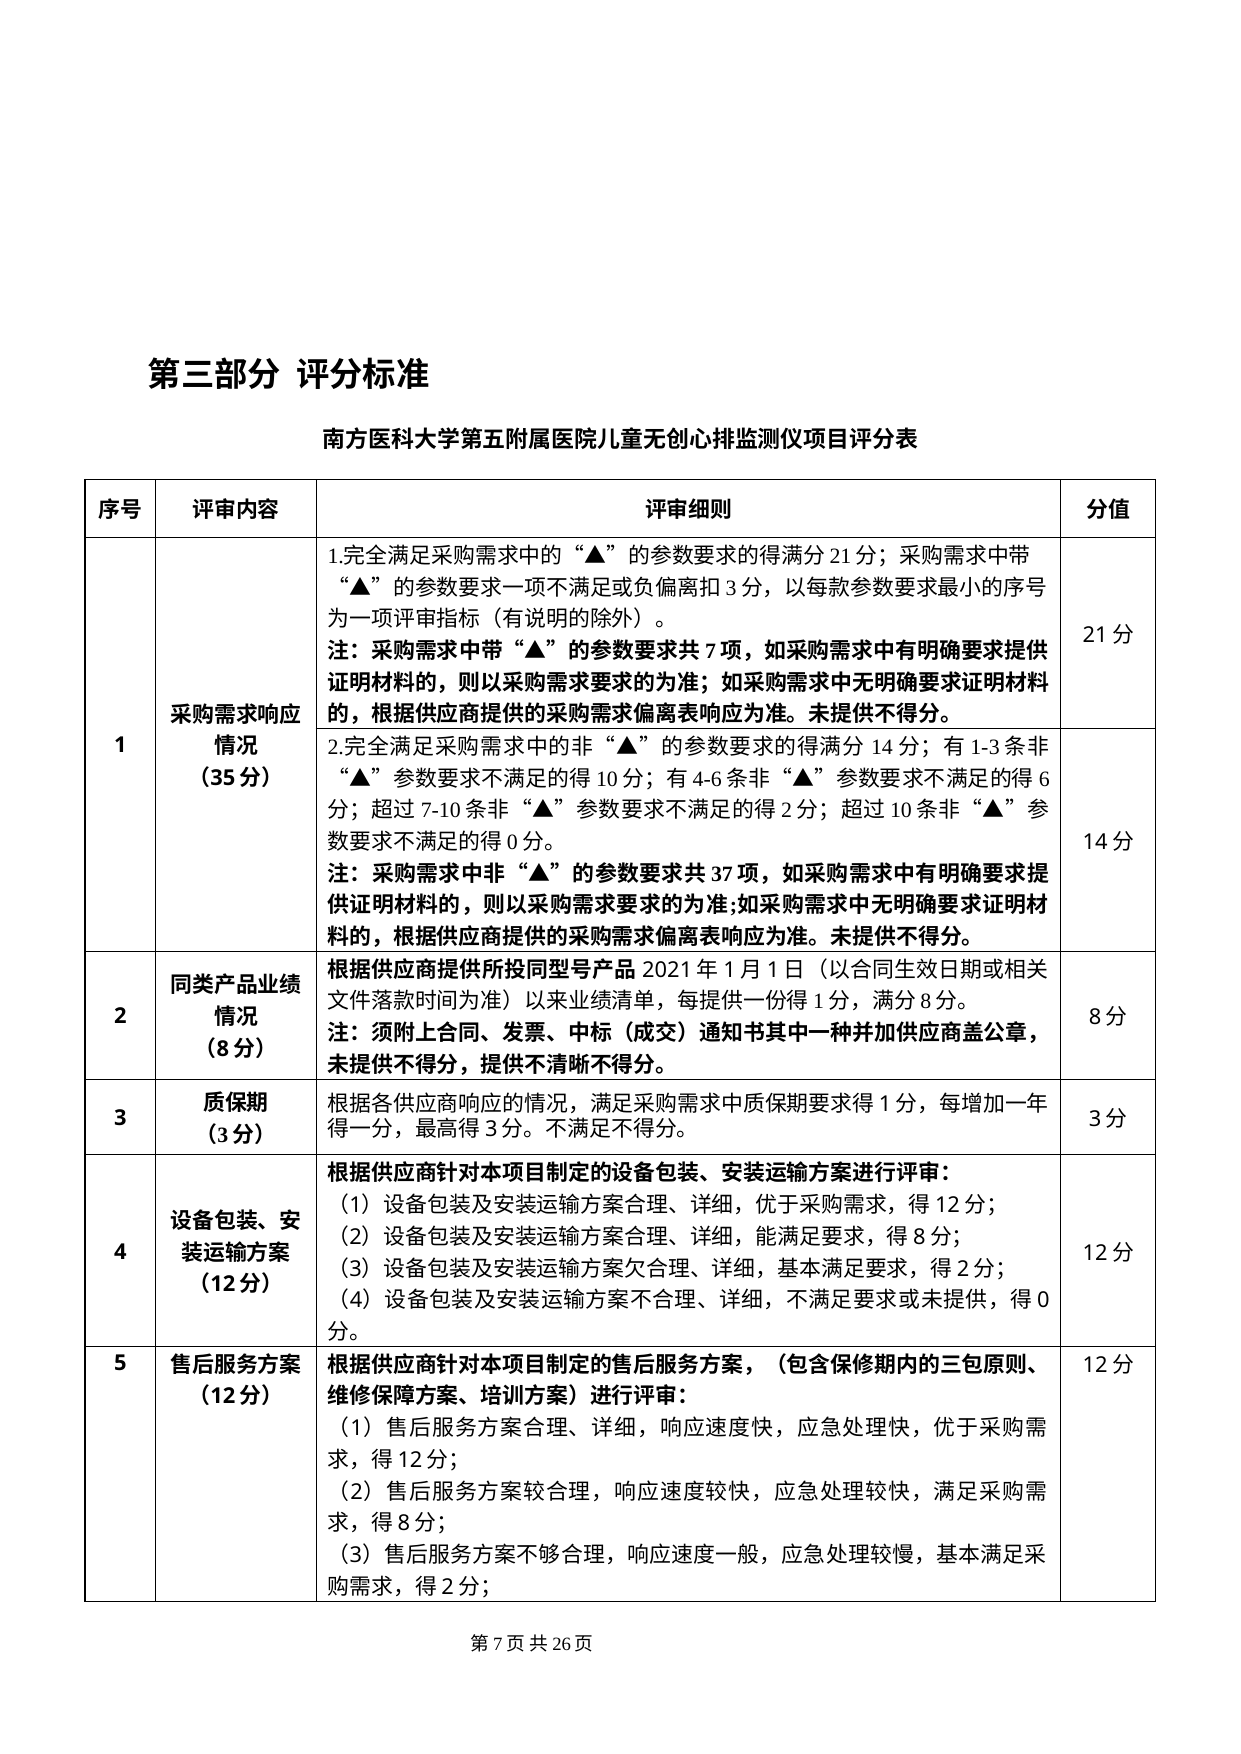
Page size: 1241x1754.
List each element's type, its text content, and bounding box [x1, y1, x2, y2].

table_cell 根据供应商提供所投同型号产品2021年1月1日（以合同生效日期或相关文件落款时间为准）以来业绩清单，每提供一份得1分，满分8分。 注：须附上合同、发票、中标（成交）通知书其中一种并加供应商盖公章，未提供不得分，提供不清晰不得分。 [317, 952, 1060, 1078]
text 第三部分 评分标准 [148, 348, 1093, 396]
table_cell 21分 [1061, 538, 1155, 728]
table_header 评审细则 [317, 480, 1060, 537]
table_cell 4 [86, 1155, 155, 1346]
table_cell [317, 1347, 1060, 1601]
table_cell 3分 [1061, 1080, 1155, 1154]
text 南方医科大学第五附属医院儿童无创心排监测仪项目评分表 [148, 420, 1093, 454]
table_cell 2 [86, 952, 155, 1078]
table_cell 14分 [1061, 729, 1155, 951]
table_header 评审内容 [156, 480, 316, 537]
table_cell 售后服务方案 （12分） [156, 1347, 316, 1601]
table_cell 1 [86, 538, 155, 951]
table_cell 5 [86, 1347, 155, 1601]
table_cell 1.完全满足采购需求中的“▲”的参数要求的得满分21分；采购需求中带“▲”的参数要求一项不满足或负偏离扣3分，以每款参数要求最小的序号为一项评审指标（有说明的除外）。 注：采购需求中带“▲”的参数要求共7项，如采购需求中有明确要求提供证明材料的，则以采购需求要求的为准；如采购需求中无明确要求证明材料的，根据供应商提供的采购需求偏离表响应为准。未提供不得分。 [317, 538, 1060, 728]
table_header 序号 [86, 480, 155, 537]
table_cell 根据供应商针对本项目制定的设备包装、安装运输方案进行评审： （1）设备包装及安装运输方案合理、详细，优于采购需求，得12分； （2）设备包装及安装运输方案合理、详细，能满足要求，得8分； （3）设备包装及安装运输方案欠合理、详细，基本满足要求，得2分； （4）设备包装及安装运输方案不合理、详细，不满足要求或未提供，得0分。 [317, 1155, 1060, 1346]
table_cell 2.完全满足采购需求中的非“▲”的参数要求的得满分14分；有1-3条非“▲”参数要求不满足的得10分；有4-6条非“▲”参数要求不满足的得6分；超过7-10条非“▲”参数要求不满足的得2分；超过10条非“▲”参数要求不满足的得0分。 注：采购需求中非“▲”的参数要求共37项，如采购需求中有明确要求提供证明材料的，则以采购需求要求的为准;如采购需求中无明确要求证明材料的，根据供应商提供的采购需求偏离表响应为准。未提供不得分。 [317, 729, 1060, 951]
table_cell 3 [86, 1080, 155, 1154]
table_cell 根据各供应商响应的情况，满足采购需求中质保期要求得1分，每增加一年得一分，最高得3分。不满足不得分。 [317, 1080, 1060, 1154]
table_cell 12分 [1061, 1347, 1155, 1601]
table_cell 12分 [1061, 1155, 1155, 1346]
table_cell 设备包装、安装运输方案（12分） [156, 1155, 316, 1346]
table_cell 8分 [1061, 952, 1155, 1078]
table_cell 采购需求响应情况 （35分） [156, 538, 316, 951]
table_header 分值 [1061, 480, 1155, 537]
table_cell 同类产品业绩情况 （8分） [156, 952, 316, 1078]
table_cell 质保期 （3分） [156, 1080, 316, 1154]
